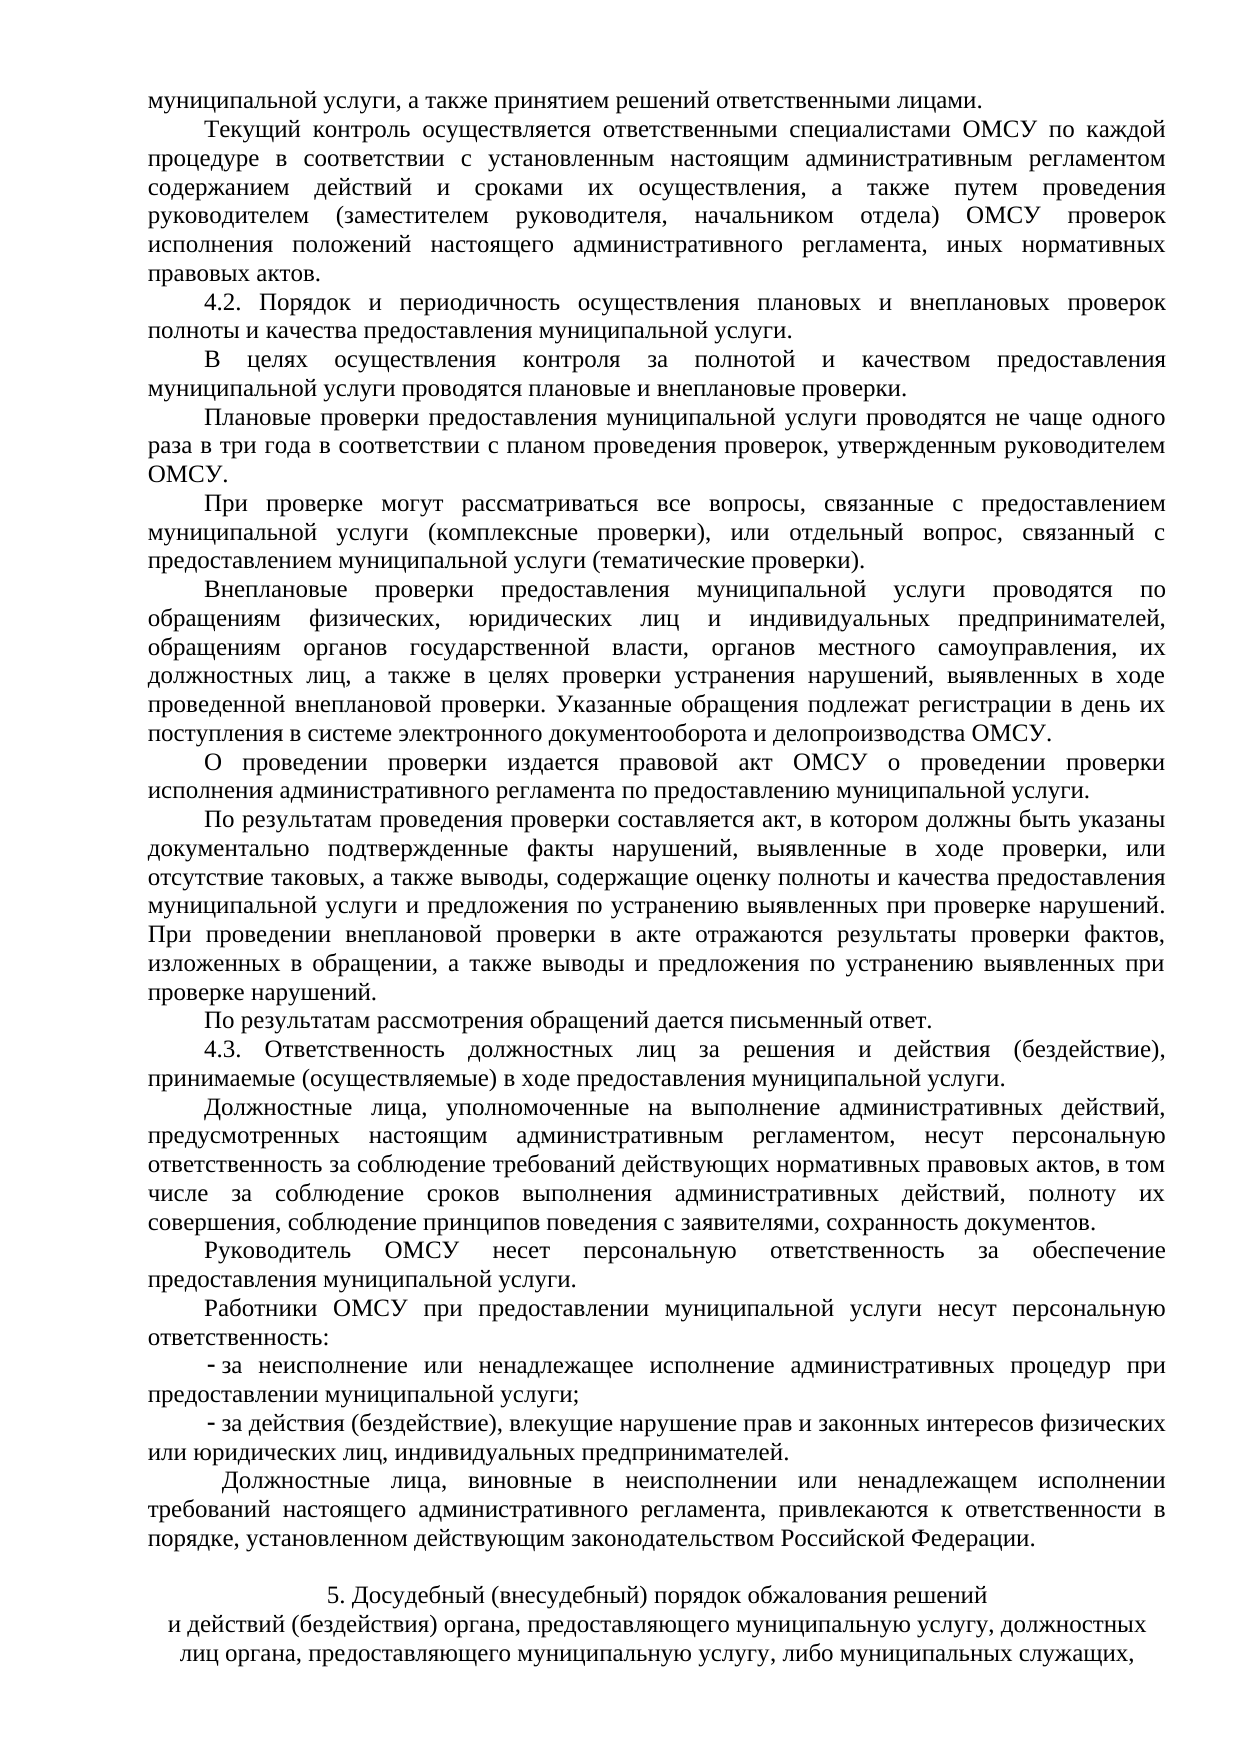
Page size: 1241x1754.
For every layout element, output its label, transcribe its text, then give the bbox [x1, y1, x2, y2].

text При проверке могут рассматриваться все вопросы, связанные с предоставлением муниципальной услуги (комплексные проверки), или отдельный вопрос, связанный с предоставлением муниципальной услуги (тематические проверки). [148, 488, 1167, 574]
text Должностные лица, уполномоченные на выполнение административных действий, предусмотренных настоящим административным регламентом, несут персональную ответственность за соблюдение требований действующих нормативных правовых актов, в том числе за соблюдение сроков выполнения административных действий, полноту их совершения, соблюдение принципов поведения с заявителями, сохранность документов. [148, 1092, 1167, 1236]
text 4.3. Ответственность должностных лиц за решения и действия (бездействие), принимаемые (осуществляемые) в ходе предоставления муниципальной услуги. [148, 1034, 1167, 1092]
text Руководитель ОМСУ несет персональную ответственность за обеспечение предоставления муниципальной услуги. [148, 1236, 1167, 1293]
text По результатам рассмотрения обращений дается письменный ответ. [148, 1006, 1167, 1034]
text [148, 1609, 1167, 1667]
text Должностные лица, виновные в неисполнении или ненадлежащем исполнении требований настоящего административного регламента, привлекаются к ответственности в порядке, установленном действующим законодательством Российской Федерации. [148, 1466, 1167, 1552]
text О проведении проверки издается правовой акт ОМСУ о проведении проверки исполнения административного регламента по предоставлению муниципальной услуги. [148, 747, 1167, 804]
list за действия (бездействие), влекущие нарушение прав и законных интересов физических или юридических лиц, индивидуальных предпринимателей. [148, 1408, 1167, 1466]
text Работники ОМСУ при предоставлении муниципальной услуги несут персональную ответственность: [148, 1293, 1167, 1351]
text Текущий контроль осуществляется ответственными специалистами ОМСУ по каждой процедуре в соответствии с установленным настоящим административным регламентом содержанием действий и сроками их осуществления, а также путем проведения руководителем (заместителем руководителя, начальником отдела) ОМСУ проверок исполнения положений настоящего административного регламента, иных нормативных правовых актов. [148, 114, 1167, 287]
list за неисполнение или ненадлежащее исполнение административных процедур при предоставлении муниципальной услуги; [148, 1351, 1167, 1408]
text 4.2. Порядок и периодичность осуществления плановых и внеплановых проверок полноты и качества предоставления муниципальной услуги. [148, 287, 1167, 344]
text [148, 86, 1167, 114]
text 5. Досудебный (внесудебный) порядок обжалования решений [148, 1581, 1167, 1609]
text Плановые проверки предоставления муниципальной услуги проводятся не чаще одного раза в три года в соответствии с планом проведения проверок, утвержденным руководителем ОМСУ. [148, 402, 1167, 488]
text Внеплановые проверки предоставления муниципальной услуги проводятся по обращениям физических, юридических лиц и индивидуальных предпринимателей, обращениям органов государственной власти, органов местного самоуправления, их должностных лиц, а также в целях проверки устранения нарушений, выявленных в ходе проведенной внеплановой проверки. Указанные обращения подлежат регистрации в день их поступления в системе электронного документооборота и делопроизводства ОМСУ. [148, 574, 1167, 747]
text По результатам проведения проверки составляется акт, в котором должны быть указаны документально подтвержденные факты нарушений, выявленные в ходе проверки, или отсутствие таковых, а также выводы, содержащие оценку полноты и качества предоставления муниципальной услуги и предложения по устранению выявленных при проверке нарушений. При проведении внеплановой проверки в акте отражаются результаты проверки фактов, изложенных в обращении, а также выводы и предложения по устранению выявленных при проверке нарушений. [148, 804, 1167, 1006]
text В целях осуществления контроля за полнотой и качеством предоставления муниципальной услуги проводятся плановые и внеплановые проверки. [148, 344, 1167, 402]
